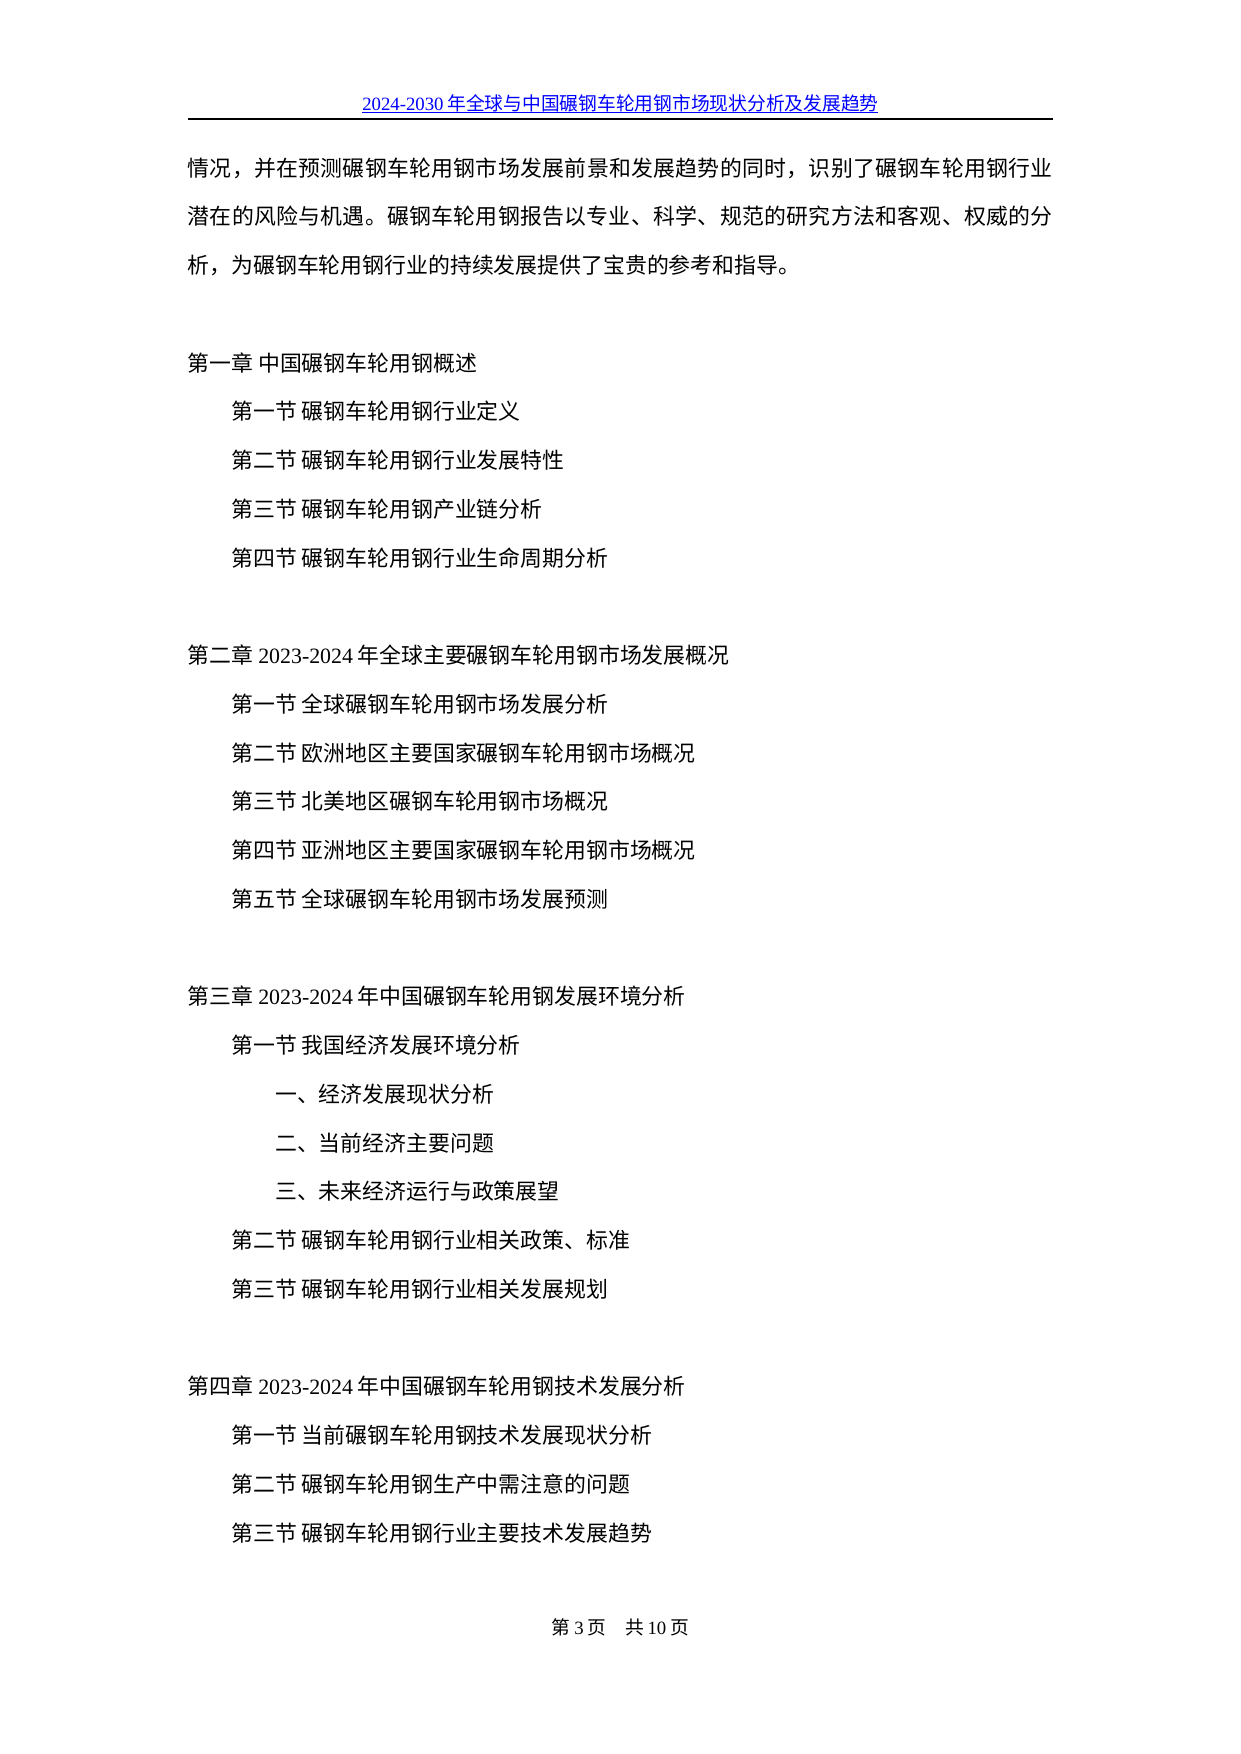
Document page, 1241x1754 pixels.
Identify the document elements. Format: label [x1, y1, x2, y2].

text [187, 150, 1053, 1548]
